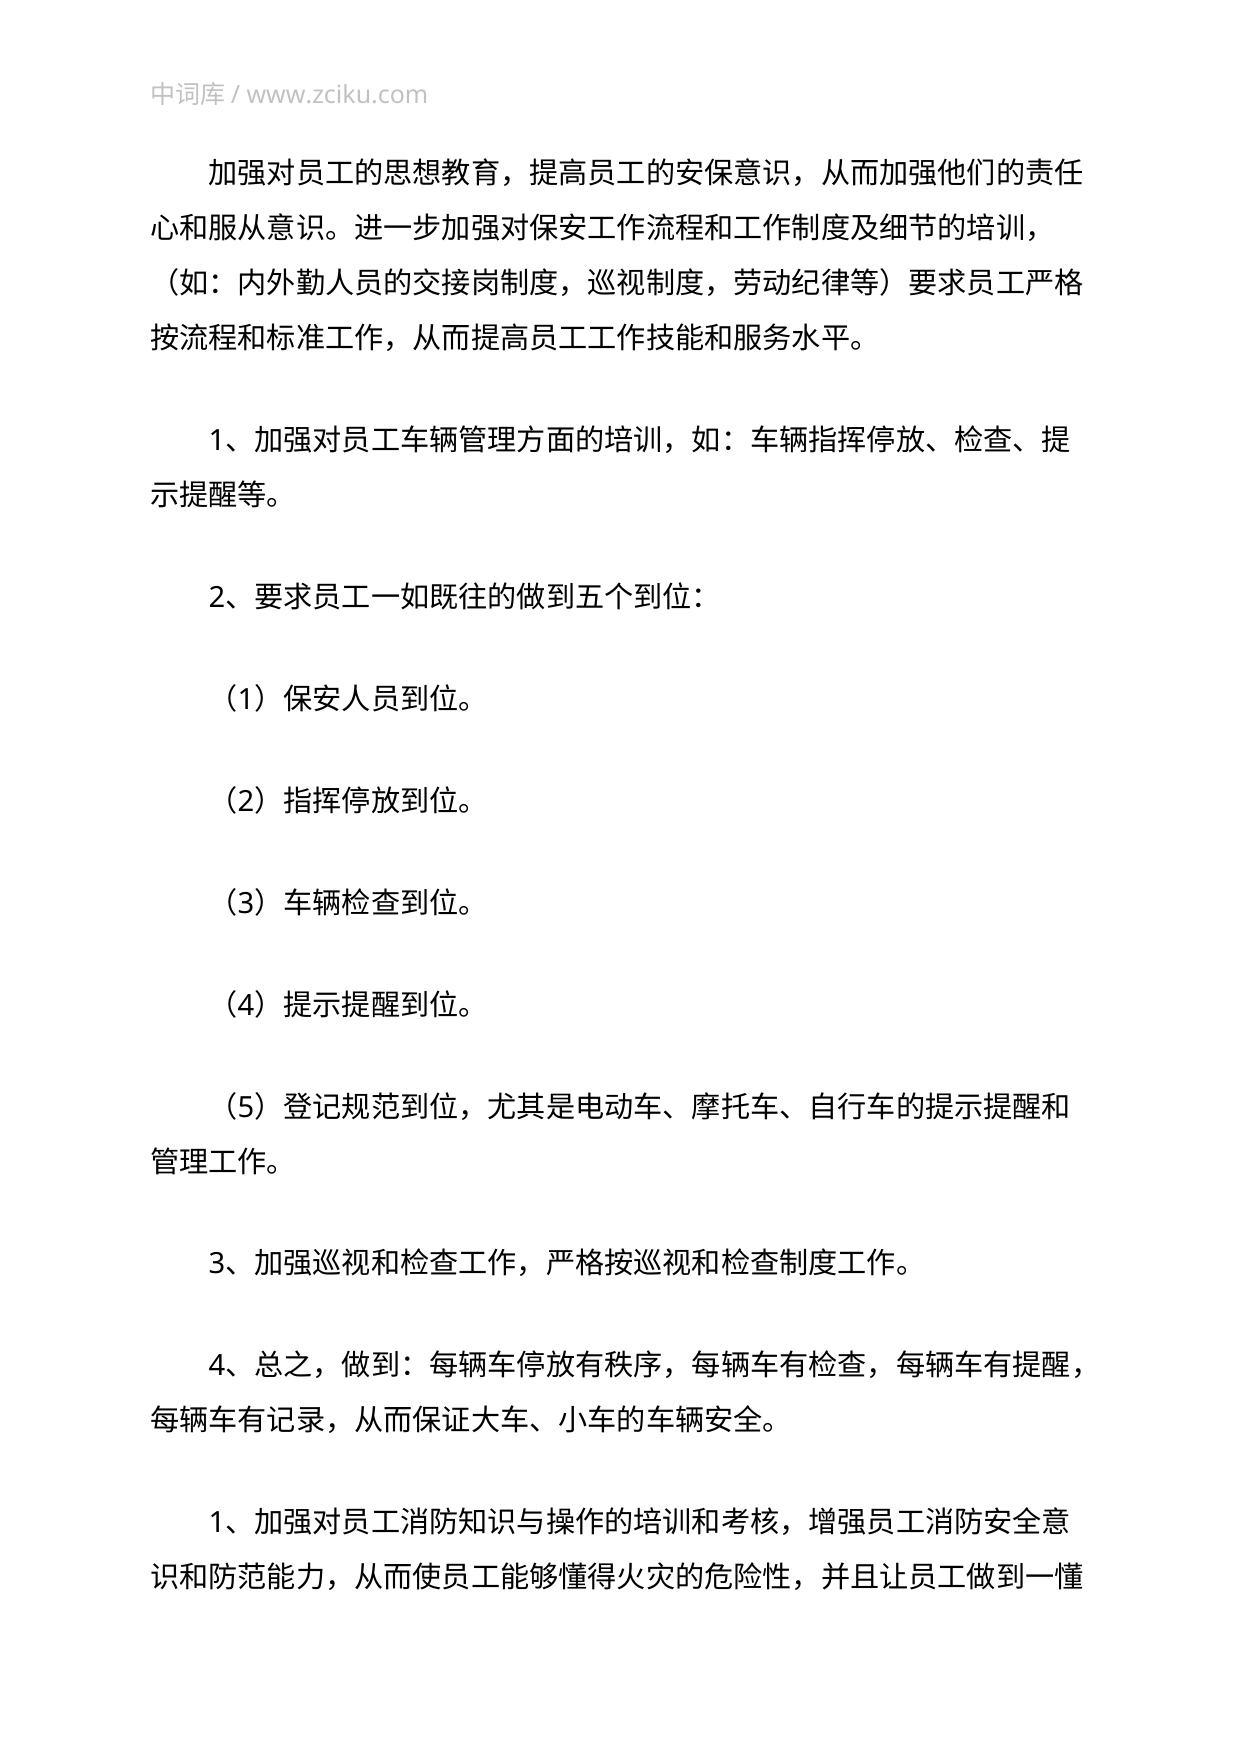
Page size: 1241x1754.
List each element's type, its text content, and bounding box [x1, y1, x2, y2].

text 加强对员工的思想教育，提高员工的安保意识，从而加强他们的责任心和服从意识。进一步加强对保安工作流程和工作制度及细节的培训，（如：内外勤人员的交接岗制度，巡视制度，劳动纪律等）要求员工严格按流程和标准工作，从而提高员工工作技能和服务水平。 [150, 150, 1090, 357]
text 2、要求员工一如既往的做到五个到位： [150, 573, 1090, 616]
text （5）登记规范到位，尤其是电动车、摩托车、自行车的提示提醒和管理工作。 [150, 1083, 1090, 1180]
text （1）保安人员到位。 [150, 675, 1090, 718]
text （3）车辆检查到位。 [150, 879, 1090, 922]
text （2）指挥停放到位。 [150, 777, 1090, 819]
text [150, 1499, 1090, 1596]
text （4）提示提醒到位。 [150, 981, 1090, 1023]
text 1、加强对员工车辆管理方面的培训，如：车辆指挥停放、检查、提示提醒等。 [150, 416, 1090, 514]
text 4、总之，做到：每辆车停放有秩序，每辆车有检查，每辆车有提醒，每辆车有记录，从而保证大车、小车的车辆安全。 [150, 1342, 1090, 1439]
text 3、加强巡视和检查工作，严格按巡视和检查制度工作。 [150, 1240, 1090, 1282]
